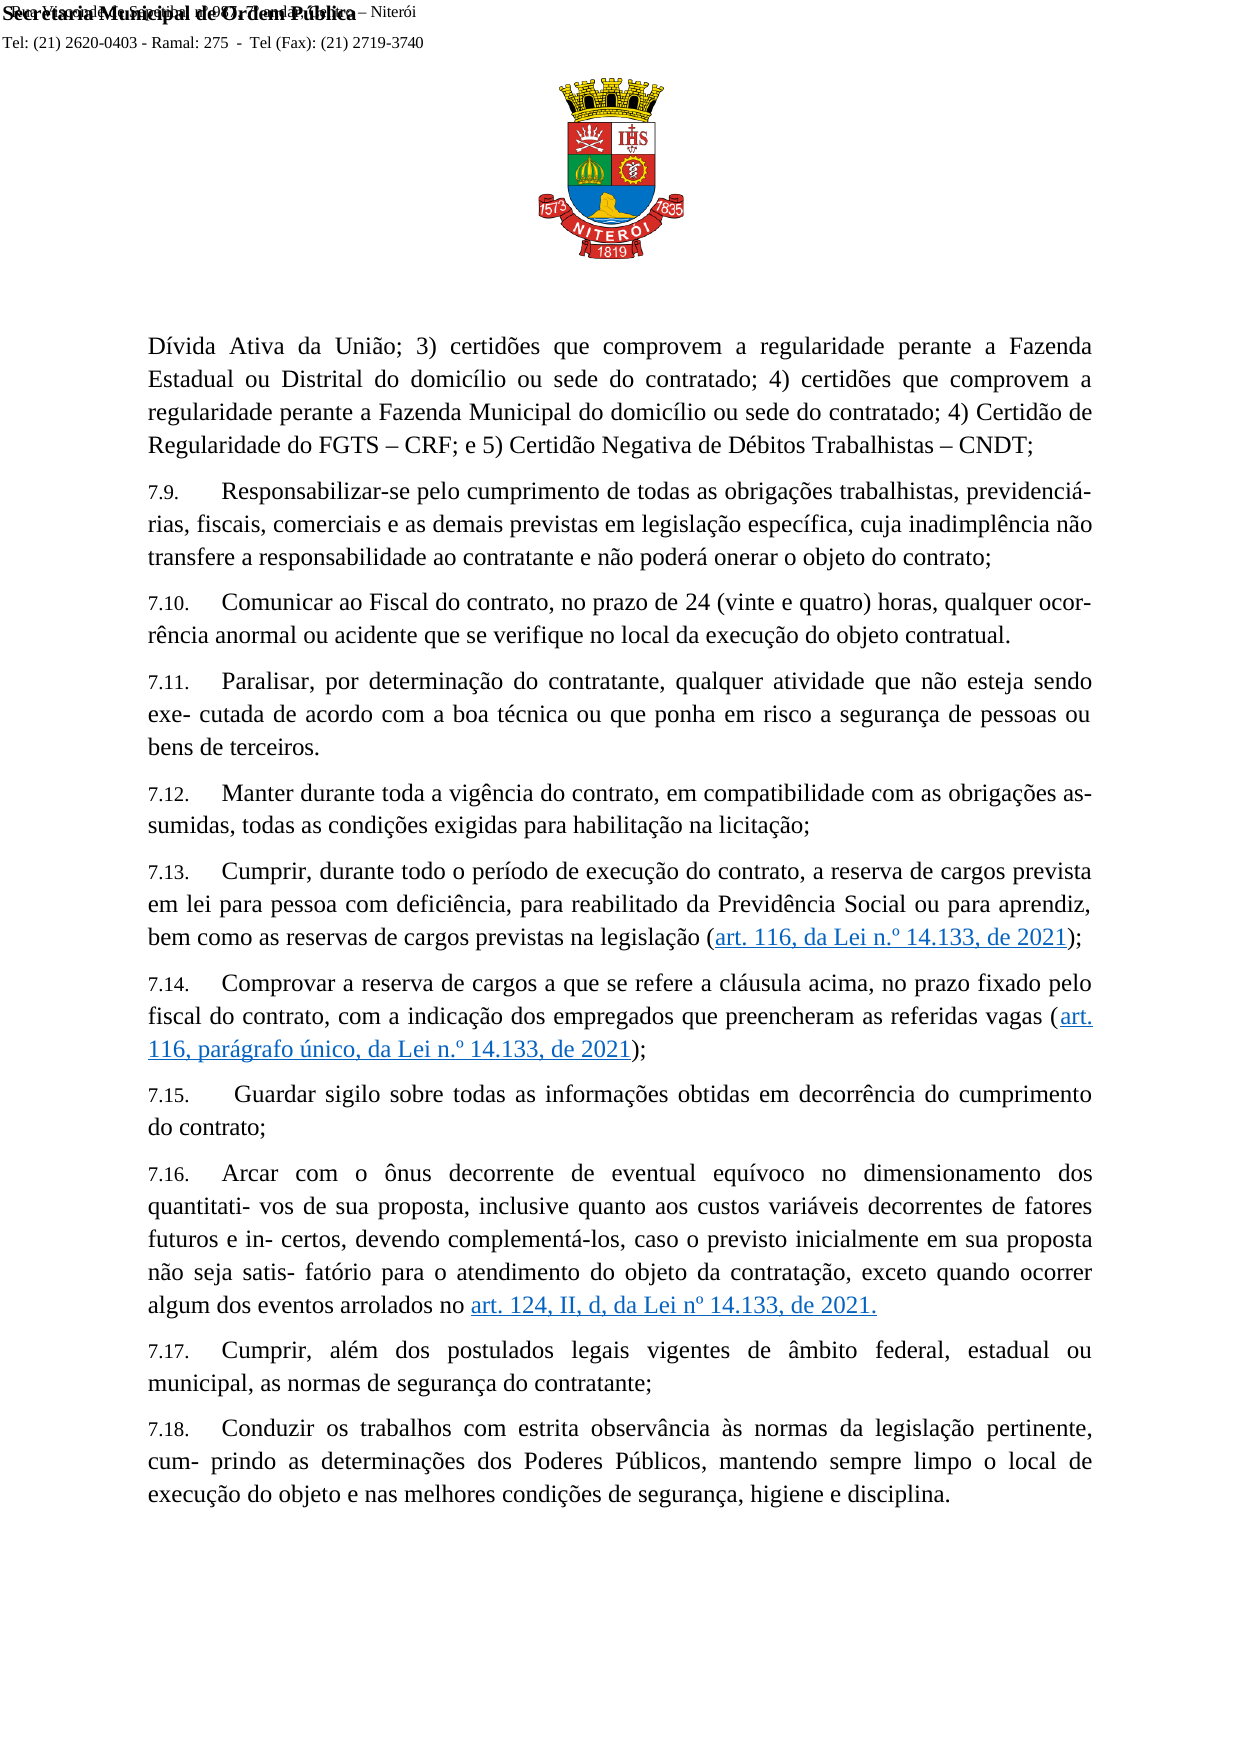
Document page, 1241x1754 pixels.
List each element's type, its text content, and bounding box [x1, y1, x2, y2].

list Comprovar a reserva de cargos a que se refere a cláusula acima, no prazo fixado pelo fiscal do contrato, com a indicação dos empregados que preencheram as referidas vagas (art. 116, parágrafo único, da Lei n.º 14.133, de 2021); [148, 968, 1093, 1062]
list Conduzir os trabalhos com estrita observância às normas da legislação pertinente, cum- prindo as determinações dos Poderes Públicos, mantendo sempre limpo o local de execução do objeto e nas melhores condições de segurança, higiene e disciplina. [148, 1413, 1093, 1508]
picture [538, 78, 684, 259]
list Cumprir, além dos postulados legais vigentes de âmbito federal, estadual ou municipal, as normas de segurança do contratante; [148, 1335, 1092, 1397]
list Manter durante toda a vigência do contrato, em compatibilidade com as obrigações as- sumidas, todas as condições exigidas para habilitação na licitação; [148, 778, 1092, 839]
text Dívida Ativa da União; 3) certidões que comprovem a regularidade perante a Fazenda Estadual ou Distrital do domicílio ou sede do contratado; 4) certidões que comprovem a regularidade perante a Fazenda Municipal do domicílio ou sede do contratado; 4) Certidão de Regularidade do FGTS – CRF; e 5) Certidão Negativa de Débitos Trabalhistas – CNDT; [148, 331, 1093, 459]
list Responsabilizar-se pelo cumprimento de todas as obrigações trabalhistas, previdenciá- rias, fiscais, comerciais e as demais previstas em legislação específica, cuja inadimplência não transfere a responsabilidade ao contratante e não poderá onerar o objeto do contrato; [148, 476, 1092, 571]
list Arcar com o ônus decorrente de eventual equívoco no dimensionamento dos quantitati- vos de sua proposta, inclusive quanto aos custos variáveis decorrentes de fatores futuros e in- certos, devendo complementá-los, caso o previsto inicialmente em sua proposta não seja satis- fatório para o atendimento do objeto da contratação, exceto quando ocorrer algum dos eventos arrolados no art. 124, II, d, da Lei nº 14.133, de 2021. [148, 1158, 1093, 1318]
list Guardar sigilo sobre todas as informações obtidas em decorrência do cumprimento do contrato; [148, 1079, 1092, 1141]
list Cumprir, durante todo o período de execução do contrato, a reserva de cargos prevista em lei para pessoa com deficiência, para reabilitado da Previdência Social ou para aprendiz, bem como as reservas de cargos previstas na legislação (art. 116, da Lei n.º 14.133, de 2021); [148, 856, 1093, 951]
list Comunicar ao Fiscal do contrato, no prazo de 24 (vinte e quatro) horas, qualquer ocor- rência anormal ou acidente que se verifique no local da execução do objeto contratual. [148, 587, 1092, 649]
list Paralisar, por determinação do contratante, qualquer atividade que não esteja sendo exe- cutada de acordo com a boa técnica ou que ponha em risco a segurança de pessoas ou bens de terceiros. [148, 666, 1092, 761]
